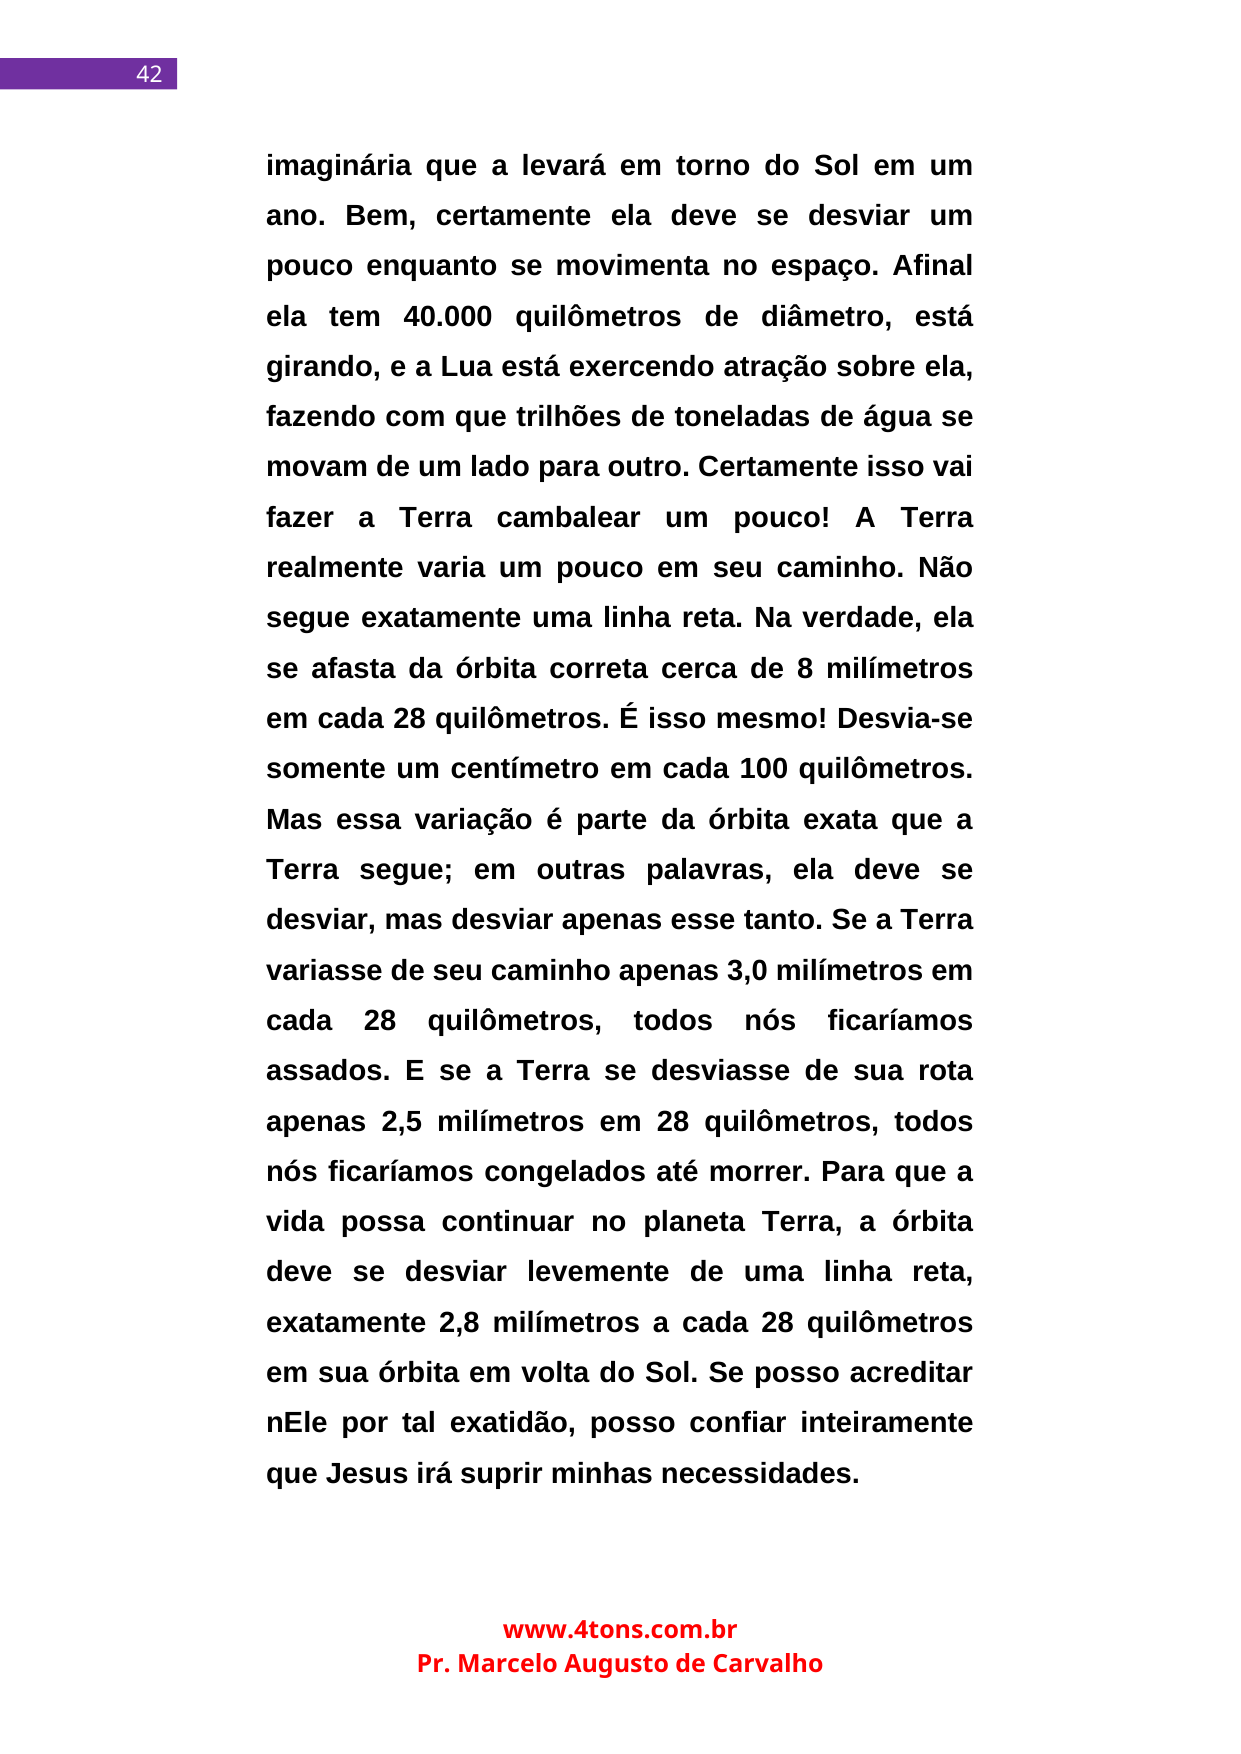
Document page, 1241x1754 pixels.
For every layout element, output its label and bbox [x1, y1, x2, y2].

text [266, 148, 974, 1489]
